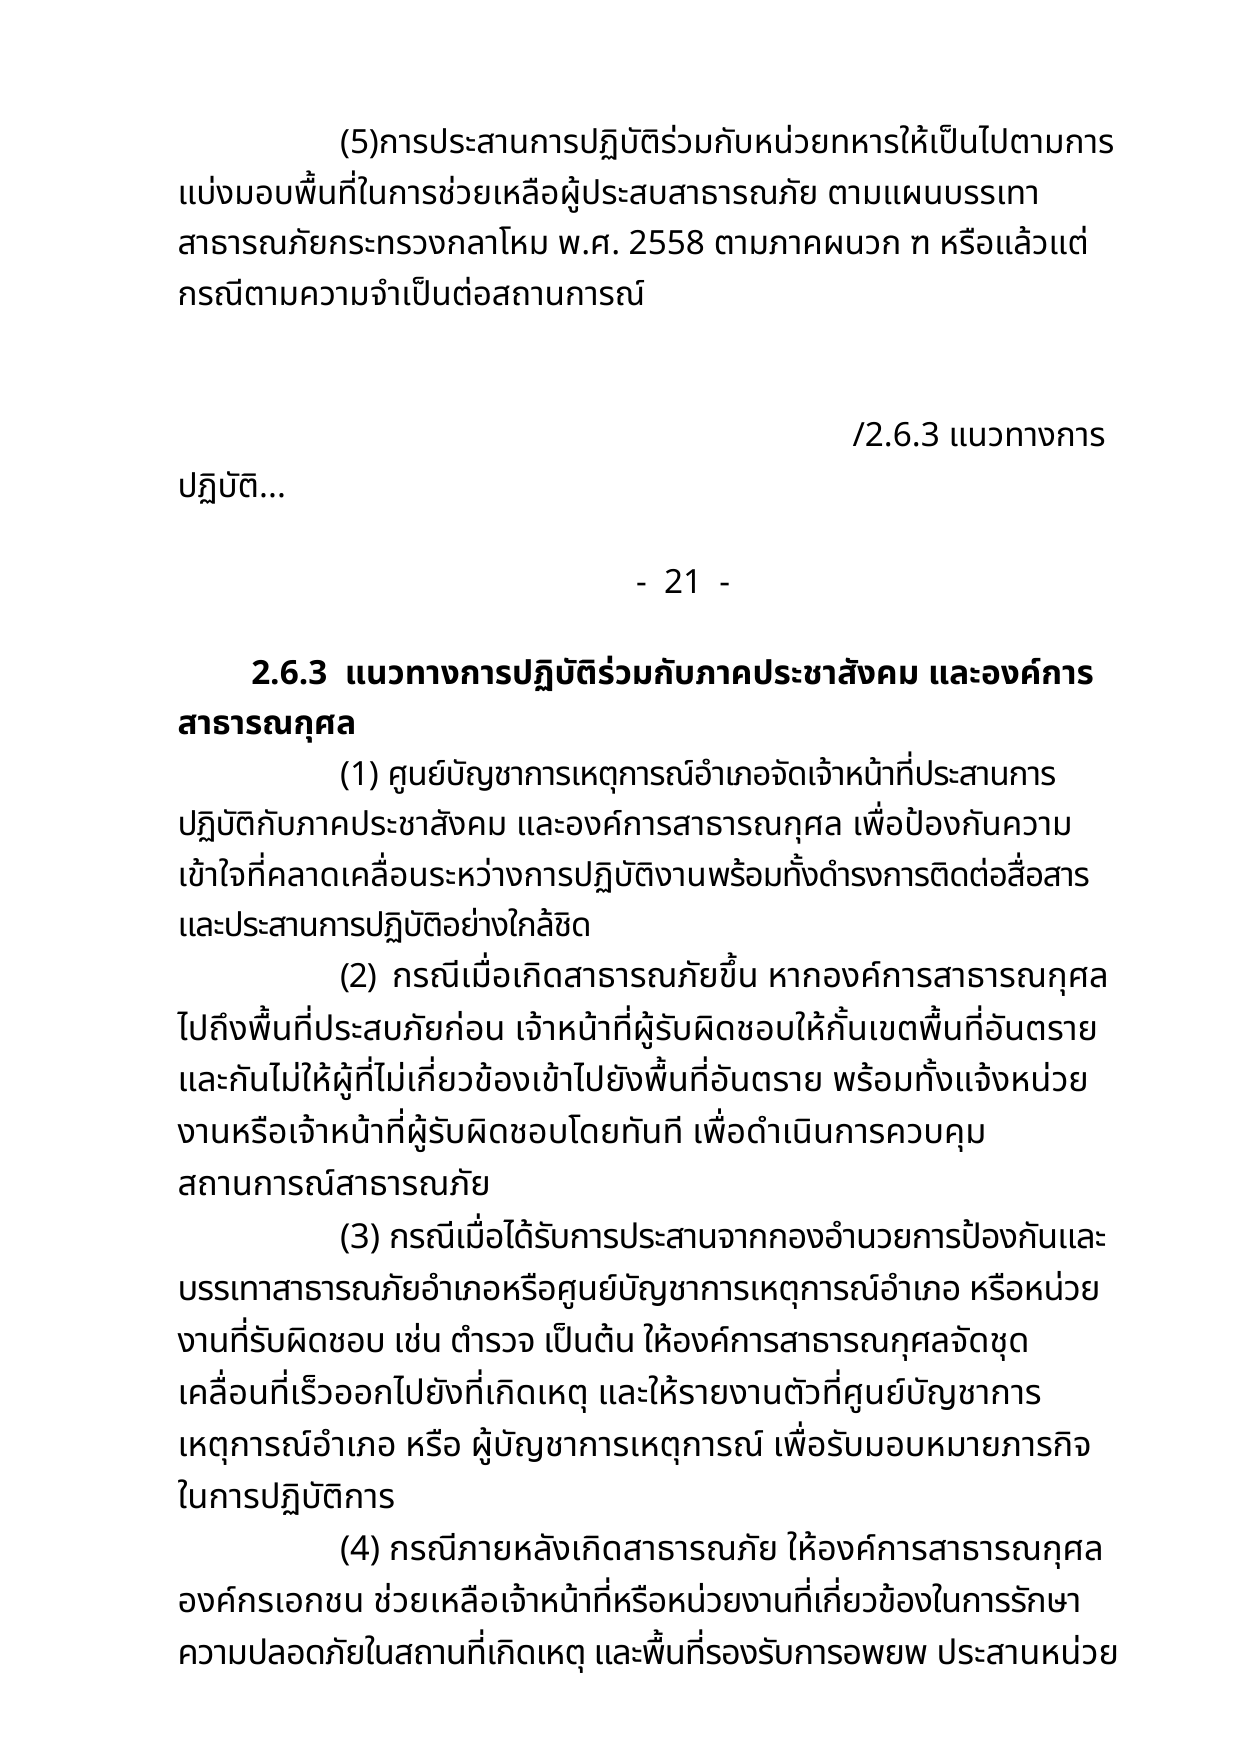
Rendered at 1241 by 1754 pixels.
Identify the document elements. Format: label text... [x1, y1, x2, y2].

text /2.6.3 แนวทางการปฏิบัติ... [177, 411, 1122, 512]
text (2) กรณีเมื่อเกิดสาธารณภัยขึ้น หากองค์การสาธารณกุศลไปถึงพื้นที่ประสบภัยก่อน เจ้าหน้าที่ผู้รับผิดชอบให้กั้นเขตพื้นที่อันตรายและกันไม่ให้ผู้ที่ไม่เกี่ยวข้องเข้าไปยังพื้นที่อันตราย พร้อมทั้งแจ้งหน่วยงานหรือเจ้าหน้าที่ผู้รับผิดชอบโดยทันที เพื่อดำเนินการควบคุมสถานการณ์สาธารณภัย [177, 951, 1122, 1211]
text (1) ศูนย์บัญชาการเหตุการณ์อำเภอจัดเจ้าหน้าที่ประสานการปฏิบัติกับภาคประชาสังคม และองค์การสาธารณกุศล เพื่อป้องกันความเข้าใจที่คลาดเคลื่อนระหว่างการปฏิบัติงานพร้อมทั้งดำรงการติดต่อสื่อสารและประสานการปฏิบัติอย่างใกล้ชิด [177, 749, 1122, 951]
text (5)การประสานการปฏิบัติร่วมกับหน่วยทหารให้เป็นไปตามการแบ่งมอบพื้นที่ในการช่วยเหลือผู้ประสบสาธารณภัย ตามแผนบรรเทาสาธารณภัยกระทรวงกลาโหม พ.ศ. 2558 ตามภาคผนวก ฑ หรือแล้วแต่กรณีตามความจำเป็นต่อสถานการณ์ [177, 118, 1122, 320]
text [177, 1523, 1122, 1680]
text (3) กรณีเมื่อได้รับการประสานจากกองอำนวยการป้องกันและบรรเทาสาธารณภัยอำเภอหรือศูนย์บัญชาการเหตุการณ์อำเภอ หรือหน่วยงานที่รับผิดชอบ เช่น ตำรวจ เป็นต้น ให้องค์การสาธารณกุศลจัดชุดเคลื่อนที่เร็วออกไปยังที่เกิดเหตุ และให้รายงานตัวที่ศูนย์บัญชาการเหตุการณ์อำเภอ หรือ ผู้บัญชาการเหตุการณ์ เพื่อรับมอบหมายภารกิจในการปฏิบัติการ [177, 1211, 1122, 1523]
text 2.6.3 แนวทางการปฏิบัติร่วมกับภาคประชาสังคม และองค์การสาธารณกุศล [177, 648, 1122, 749]
text - 21 - [177, 558, 1122, 603]
